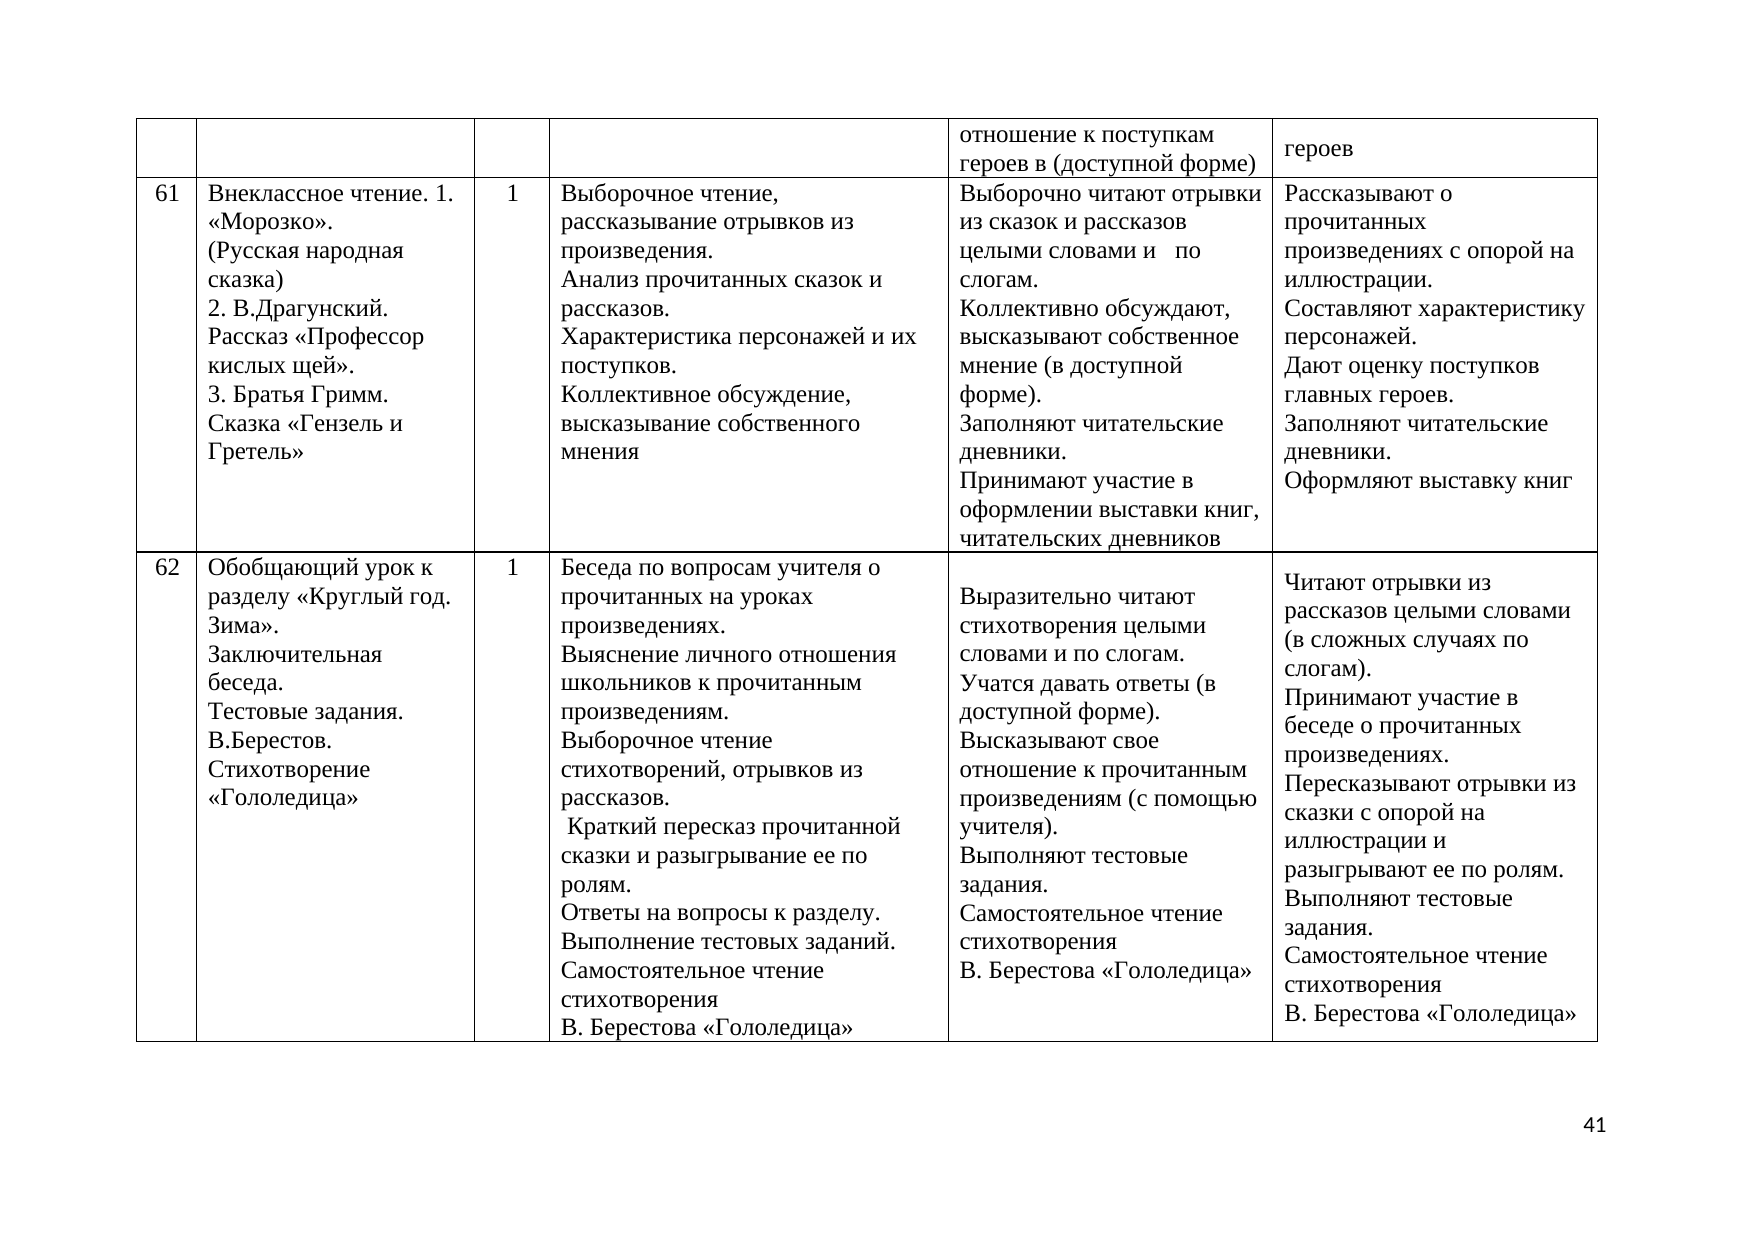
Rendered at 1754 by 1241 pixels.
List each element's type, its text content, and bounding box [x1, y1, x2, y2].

table_cell Выразительно читают стихотворения целыми словами и по слогам. Учатся давать ответы (в доступной форме). Высказывают свое отношение к прочитанным произведениям (с помощью учителя). Выполняют тестовые задания. Самостоятельное чтение стихотворения В. Берестова «Гололедица» [949, 553, 1272, 1041]
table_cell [197, 119, 474, 177]
table_cell Выборочное чтение, рассказывание отрывков из произведения. Анализ прочитанных сказок и рассказов. Характеристика персонажей и их поступков. Коллективное обсуждение, высказывание собственного мнения [550, 178, 948, 551]
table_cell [949, 119, 1272, 177]
table_cell 1 [475, 178, 549, 551]
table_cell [550, 119, 948, 177]
table_cell 60 [137, 119, 196, 177]
table_cell Обобщающий урок к разделу «Круглый год. Зима». Заключительная беседа. Тестовые задания. В.Берестов. Стихотворение «Гололедица» [197, 553, 474, 1041]
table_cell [1273, 119, 1597, 177]
table_cell Внеклассное чтение. 1. «Морозко». (Русская народная сказка) 2. В.Драгунский. Рассказ «Профессор кислых щей». 3. Братья Гримм. Сказка «Гензель и Гретель» [197, 178, 474, 551]
table_cell Беседа по вопросам учителя о прочитанных на уроках произведениях. Выяснение личного отношения школьников к прочитанным произведениям. Выборочное чтение стихотворений, отрывков из рассказов. Краткий пересказ прочитанной сказки и разыгрывание ее по ролям. Ответы на вопросы к разделу. Выполнение тестовых заданий. Самостоятельное чтение стихотворения В. Берестова «Гололедица» [550, 553, 948, 1041]
table_cell Рассказывают о прочитанных произведениях с опорой на иллюстрации. Составляют характеристику персонажей. Дают оценку поступков главных героев. Заполняют читательские дневники. Оформляют выставку книг [1273, 178, 1597, 551]
table_cell Читают отрывки из рассказов целыми словами (в сложных случаях по слогам). Принимают участие в беседе о прочитанных произведениях. Пересказывают отрывки из сказки с опорой на иллюстрации и разыгрывают ее по ролям. Выполняют тестовые задания. Самостоятельное чтение стихотворения В. Берестова «Гололедица» [1273, 553, 1597, 1041]
table_cell 61 [137, 178, 196, 551]
table_cell 1 [475, 119, 549, 177]
table_cell 1 [475, 553, 549, 1041]
table_cell Выборочно читают отрывки из сказок и рассказов целыми словами и по слогам. Коллективно обсуждают, высказывают собственное мнение (в доступной форме). Заполняют читательские дневники. Принимают участие в оформлении выставки книг, читательских дневников [949, 178, 1272, 551]
table_cell 62 [137, 553, 196, 1041]
